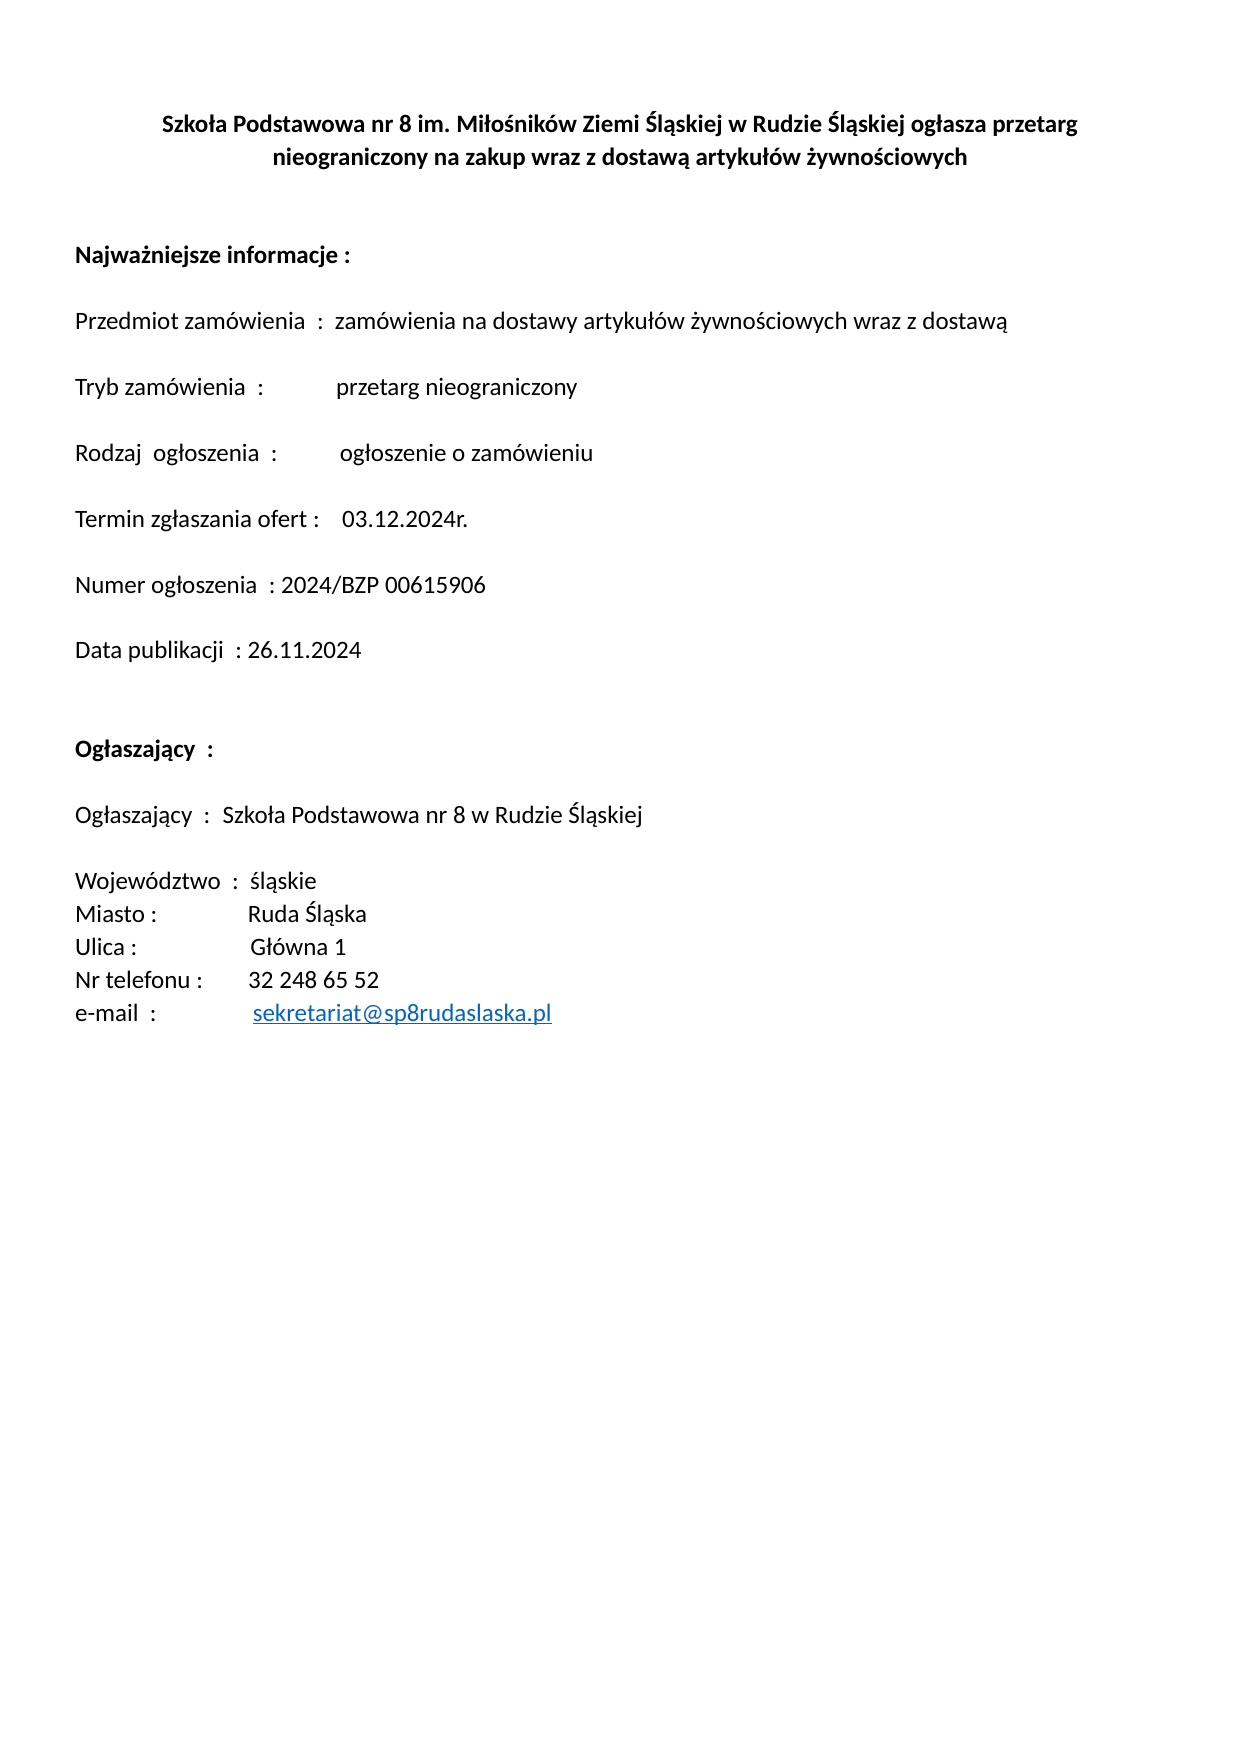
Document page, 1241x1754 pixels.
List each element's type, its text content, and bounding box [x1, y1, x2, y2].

text Ulica : Główna 1 [75, 931, 1165, 961]
text Województwo : śląskie [75, 865, 1165, 896]
text Przedmiot zamówienia : zamówienia na dostawy artykułów żywnościowych wraz z dostawą [75, 305, 1165, 336]
text Najważniejsze informacje : [75, 239, 1165, 270]
text Numer ogłoszenia : 2024/BZP 00615906 [75, 569, 1165, 599]
text Data publikacji : 26.11.2024 [75, 634, 1165, 665]
text e-mail : sekretariat@sp8rudaslaska.pl [75, 997, 1165, 1027]
text Rodzaj ogłoszenia : ogłoszenie o zamówieniu [75, 437, 1165, 468]
text Miasto : Ruda Śląska [75, 898, 1165, 928]
text Ogłaszający : [75, 733, 1165, 764]
text Szkoła Podstawowa nr 8 im. Miłośników Ziemi Śląskiej w Rudzie Śląskiej ogłasza przetarg nieograniczony na zakup wraz z dostawą artykułów żywnościowych [75, 108, 1165, 171]
text Ogłaszający : Szkoła Podstawowa nr 8 w Rudzie Śląskiej [75, 799, 1165, 830]
text Tryb zamówienia : przetarg nieograniczony [75, 371, 1165, 402]
text Nr telefonu : 32 248 65 52 [75, 964, 1165, 994]
text Termin zgłaszania ofert : 03.12.2024r. [75, 503, 1165, 533]
